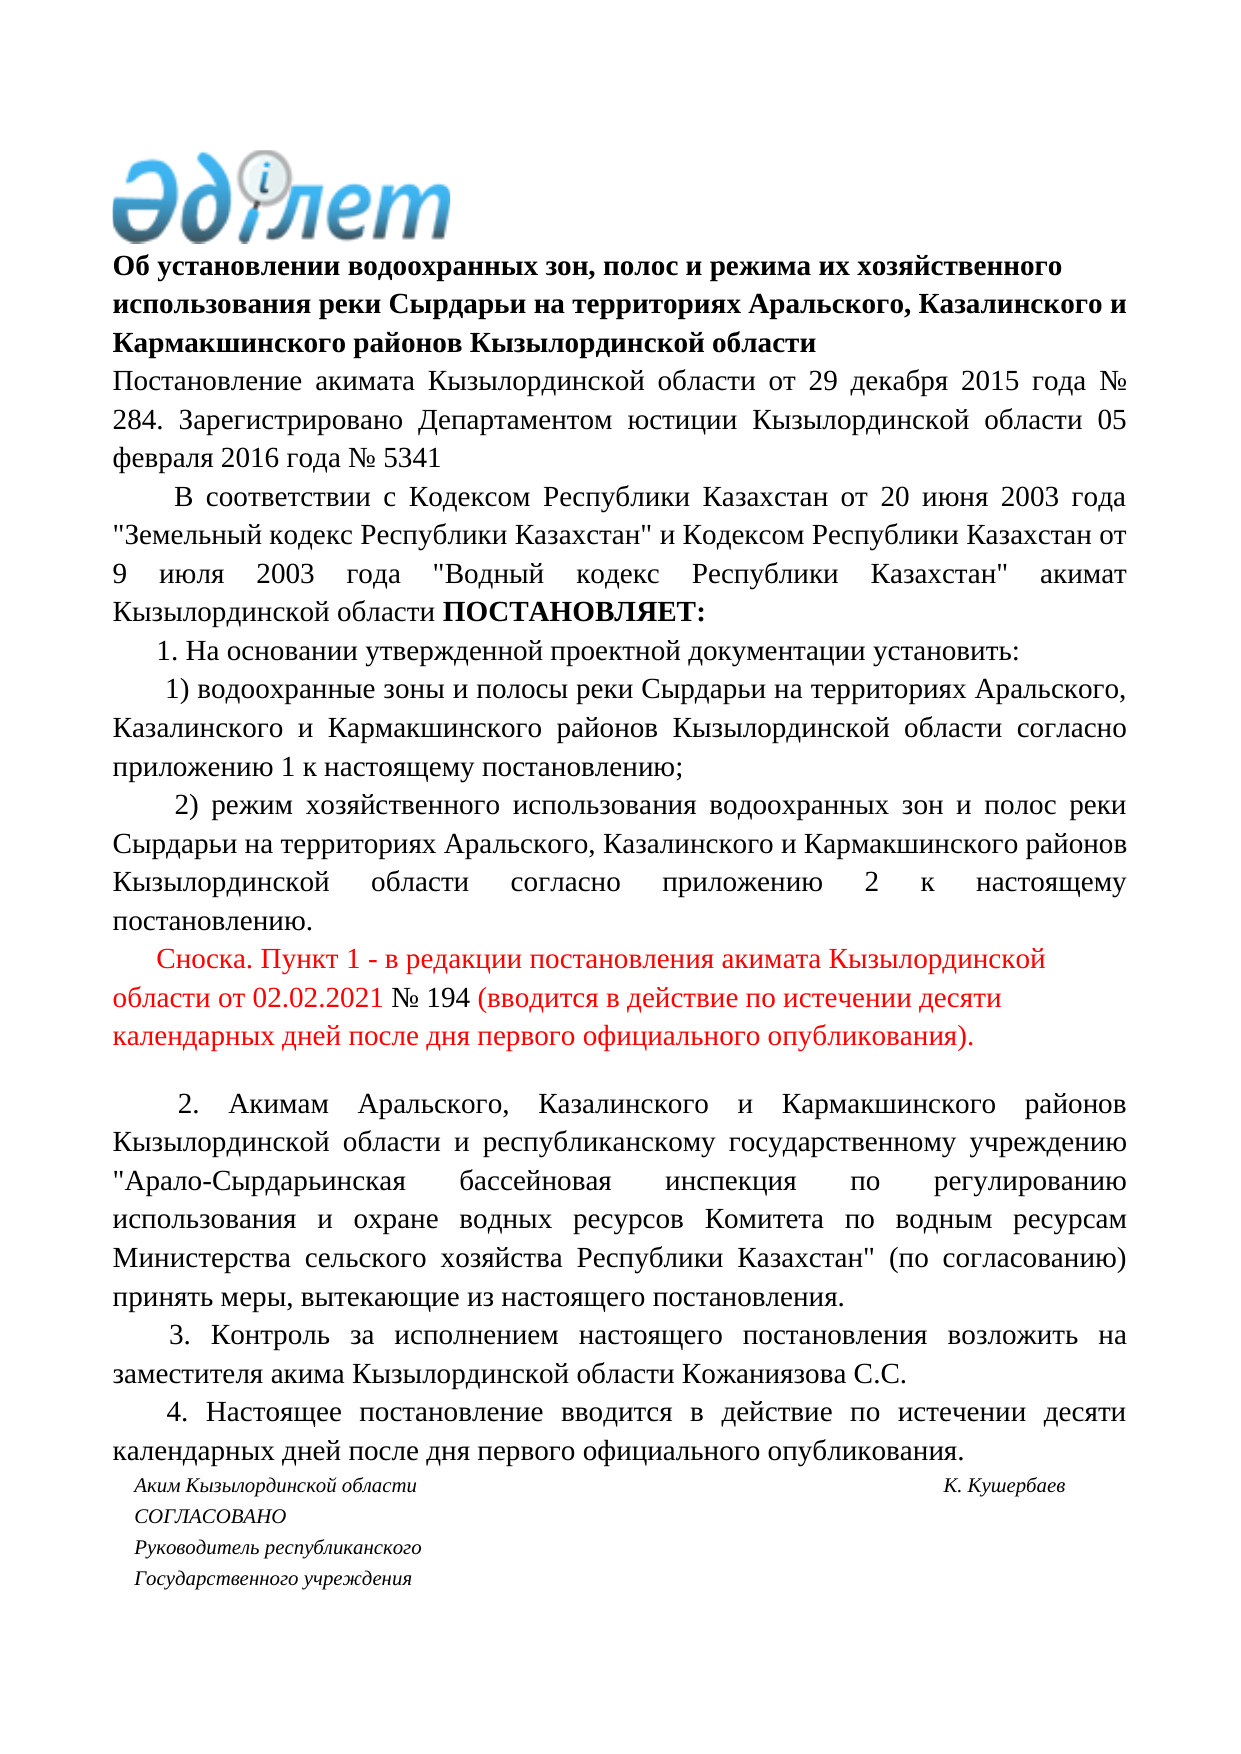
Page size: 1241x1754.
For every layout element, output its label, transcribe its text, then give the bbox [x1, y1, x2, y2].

table_cell Руководитель республиканского [101, 1534, 1240, 1564]
text 1. На основании утвержденной проектной документации установить: [112, 633, 1128, 667]
text 3. Контроль за исполнением настоящего постановления возложить на заместителя акима Кызылординской области Кожаниязова С.С. [112, 1317, 1128, 1389]
text 2) режим хозяйственного использования водоохранных зон и полос реки Сырдарьи на территориях Аральского, Казалинского и Кармакшинского районов Кызылординской области согласно приложению 2 к настоящему постановлению. [112, 787, 1128, 936]
table_cell СОГЛАСОВАНО [101, 1503, 1240, 1533]
table_cell Государственного учреждения [101, 1565, 1240, 1596]
table_header Аким Кызылординской области [101, 1471, 942, 1502]
text Об установлении водоохранных зон, полос и режима их хозяйственного использования реки Сырдарьи на территориях Аральского, Казалинского и Кармакшинского районов Кызылординской области [112, 248, 1128, 358]
picture [112, 150, 451, 244]
text 2. Акимам Аральского, Казалинского и Кармакшинского районов Кызылординской области и республиканскому государственному учреждению "Арало-Сырдарьинская бассейновая инспекция по регулированию использования и охране водных ресурсов Комитета по водным ресурсам Министерства сельского хозяйства Республики Казахстан" (по согласованию) принять меры, вытекающие из настоящего постановления. [112, 1086, 1128, 1312]
text В соответствии с Кодексом Республики Казахстан от 20 июня 2003 года "Земельный кодекс Республики Казахстан" и Кодексом Республики Казахстан от 9 июля 2003 года "Водный кодекс Республики Казахстан" акимат Кызылординской области ПОСТАНОВЛЯЕТ: [112, 479, 1128, 628]
text 1) водоохранные зоны и полосы реки Сырдарьи на территориях Аральского, Казалинского и Кармакшинского районов Кызылординской области согласно приложению 1 к настоящему постановлению; [112, 672, 1128, 782]
table_header К. Кушербаев [942, 1471, 1240, 1502]
text Постановление акимата Кызылординской области от 29 декабря 2015 года № 284. Зарегистрировано Департаментом юстиции Кызылординской области 05 февраля 2016 года № 5341 [112, 363, 1128, 474]
text Сноска. Пункт 1 - в редакции постановления акимата Кызылординской области от 02.02.2021 № 194 (вводится в действие по истечении десяти календарных дней после дня первого официального опубликования). [112, 941, 1128, 1082]
text 4. Настоящее постановление вводится в действие по истечении десяти календарных дней после дня первого официального опубликования. [112, 1394, 1128, 1466]
